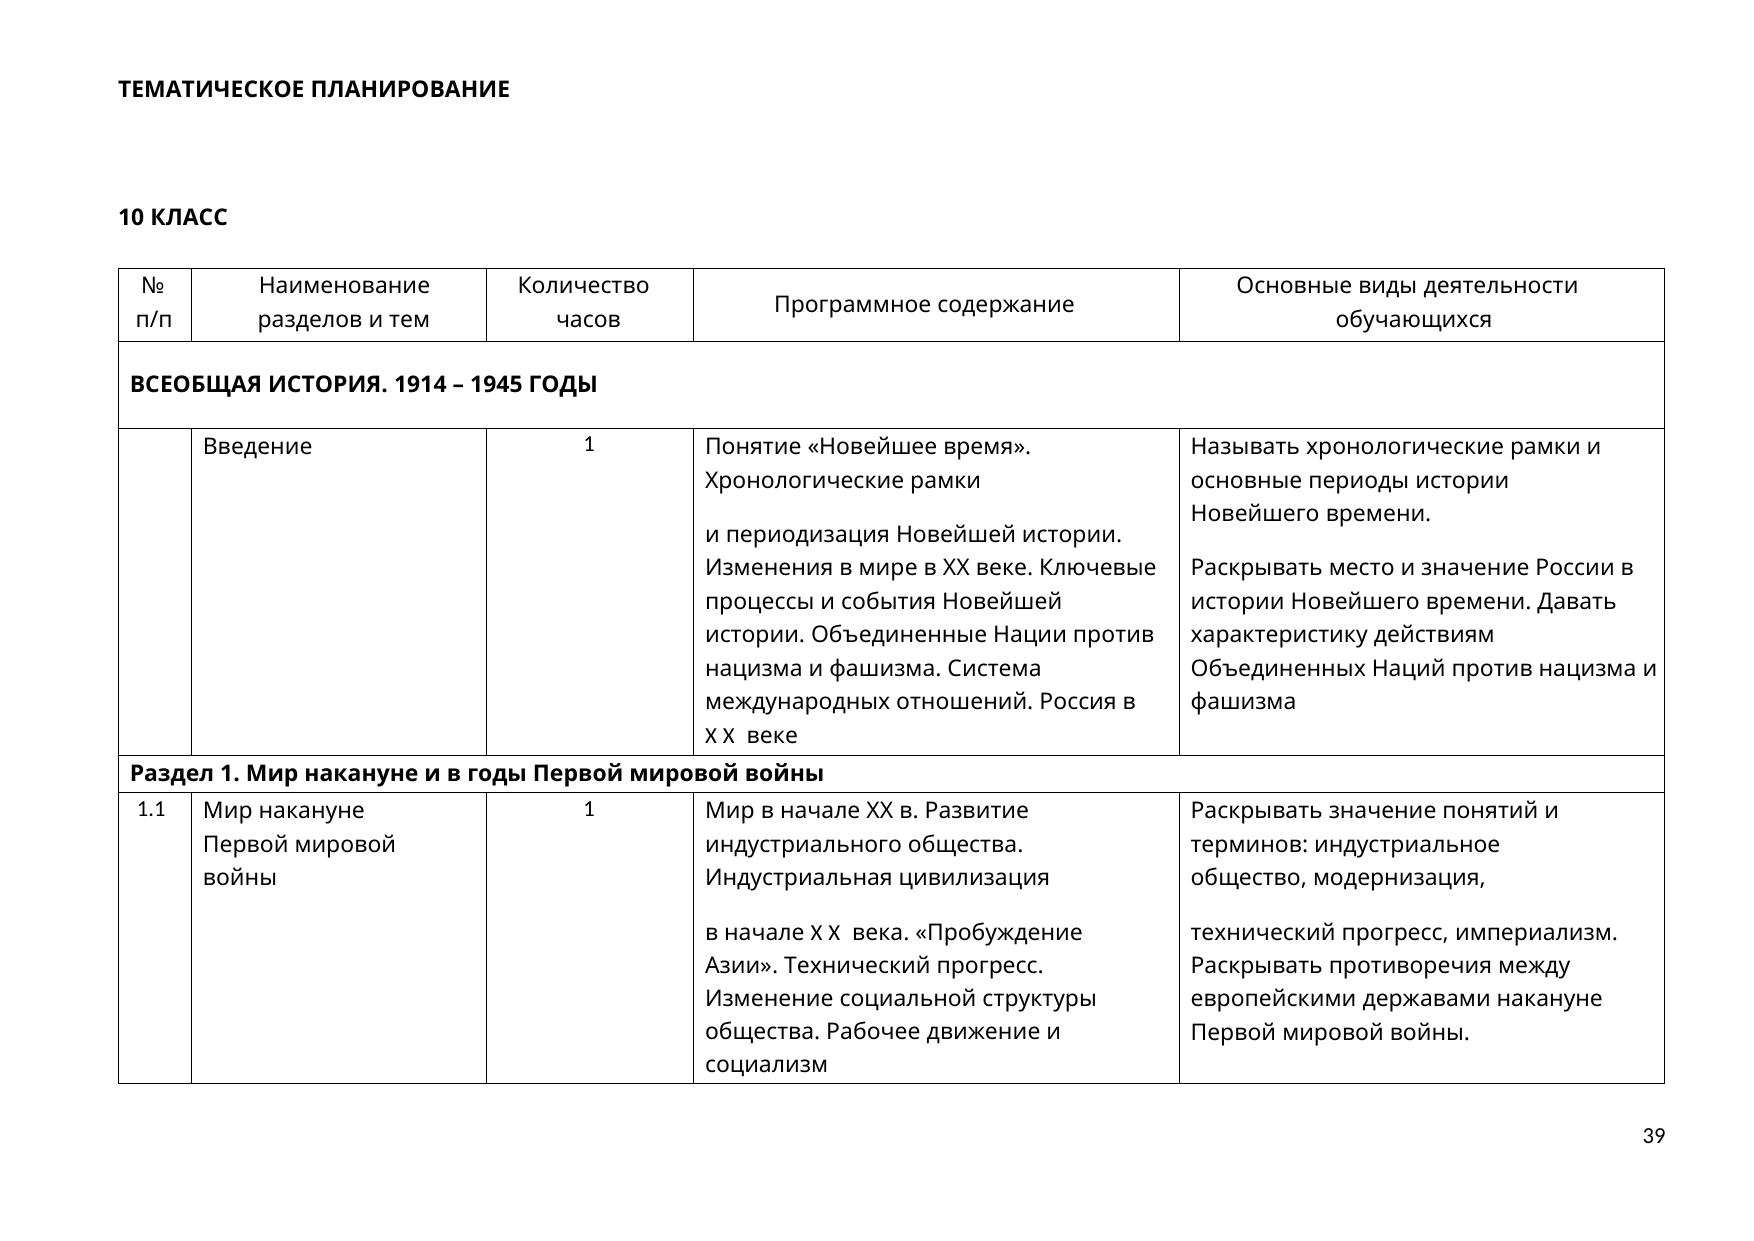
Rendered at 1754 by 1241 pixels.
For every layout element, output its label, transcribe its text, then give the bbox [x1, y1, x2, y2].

table_cell Называть хронологические рамки и основные периоды истории Новейшего времени. Раскрывать место и значение России в истории Новейшего времени. Давать характеристику действиям Объединенных Наций против нацизма и фашизма [1180, 429, 1664, 755]
table_header № п/п [119, 269, 191, 341]
text 39 [1642, 1121, 1668, 1149]
table_cell 1 [487, 429, 693, 755]
table_cell Раздел 1. Мир накануне и в годы Первой мировой войны [119, 756, 1664, 792]
table_cell Мир накануне Первой мировой войны [192, 793, 486, 1083]
table_cell 1.1 [119, 793, 191, 1083]
table_cell Мир в начале ХХ в. Развитие индустриального общества. Индустриальная цивилизация в начале XX века. «Пробуждение Азии». Технический прогресс. Изменение социальной структуры общества. Рабочее движение и социализм [694, 793, 1179, 1083]
table_cell Введение [192, 429, 486, 755]
text ТЕМАТИЧЕСКОЕ ПЛАНИРОВАНИЕ [118, 73, 1668, 104]
table_cell Понятие «Новейшее время». Хронологические рамки и периодизация Новейшей истории. Изменения в мире в ХХ веке. Ключевые процессы и события Новейшей истории. Объединенные Нации против нацизма и фашизма. Система международных отношений. Россия в XX веке [694, 429, 1179, 755]
table_header Наименование разделов и тем [192, 269, 486, 341]
table_cell [119, 429, 191, 755]
text 10 КЛАСС [118, 201, 1668, 232]
table_cell Раскрывать значение понятий и терминов: индустриальное общество, модернизация, технический прогресс, империализм. Раскрывать противоречия между европейскими державами накануне Первой мировой войны. Называть особенности рабочего [1180, 793, 1664, 1083]
table_header Основные виды деятельности обучающихся [1180, 269, 1664, 341]
table_cell 1 [487, 793, 693, 1083]
table_cell ВСЕОБЩАЯ ИСТОРИЯ. 1914 – 1945 ГОДЫ [119, 342, 1664, 428]
table_header Количество часов [487, 269, 693, 341]
table_header Программное содержание [694, 269, 1179, 341]
